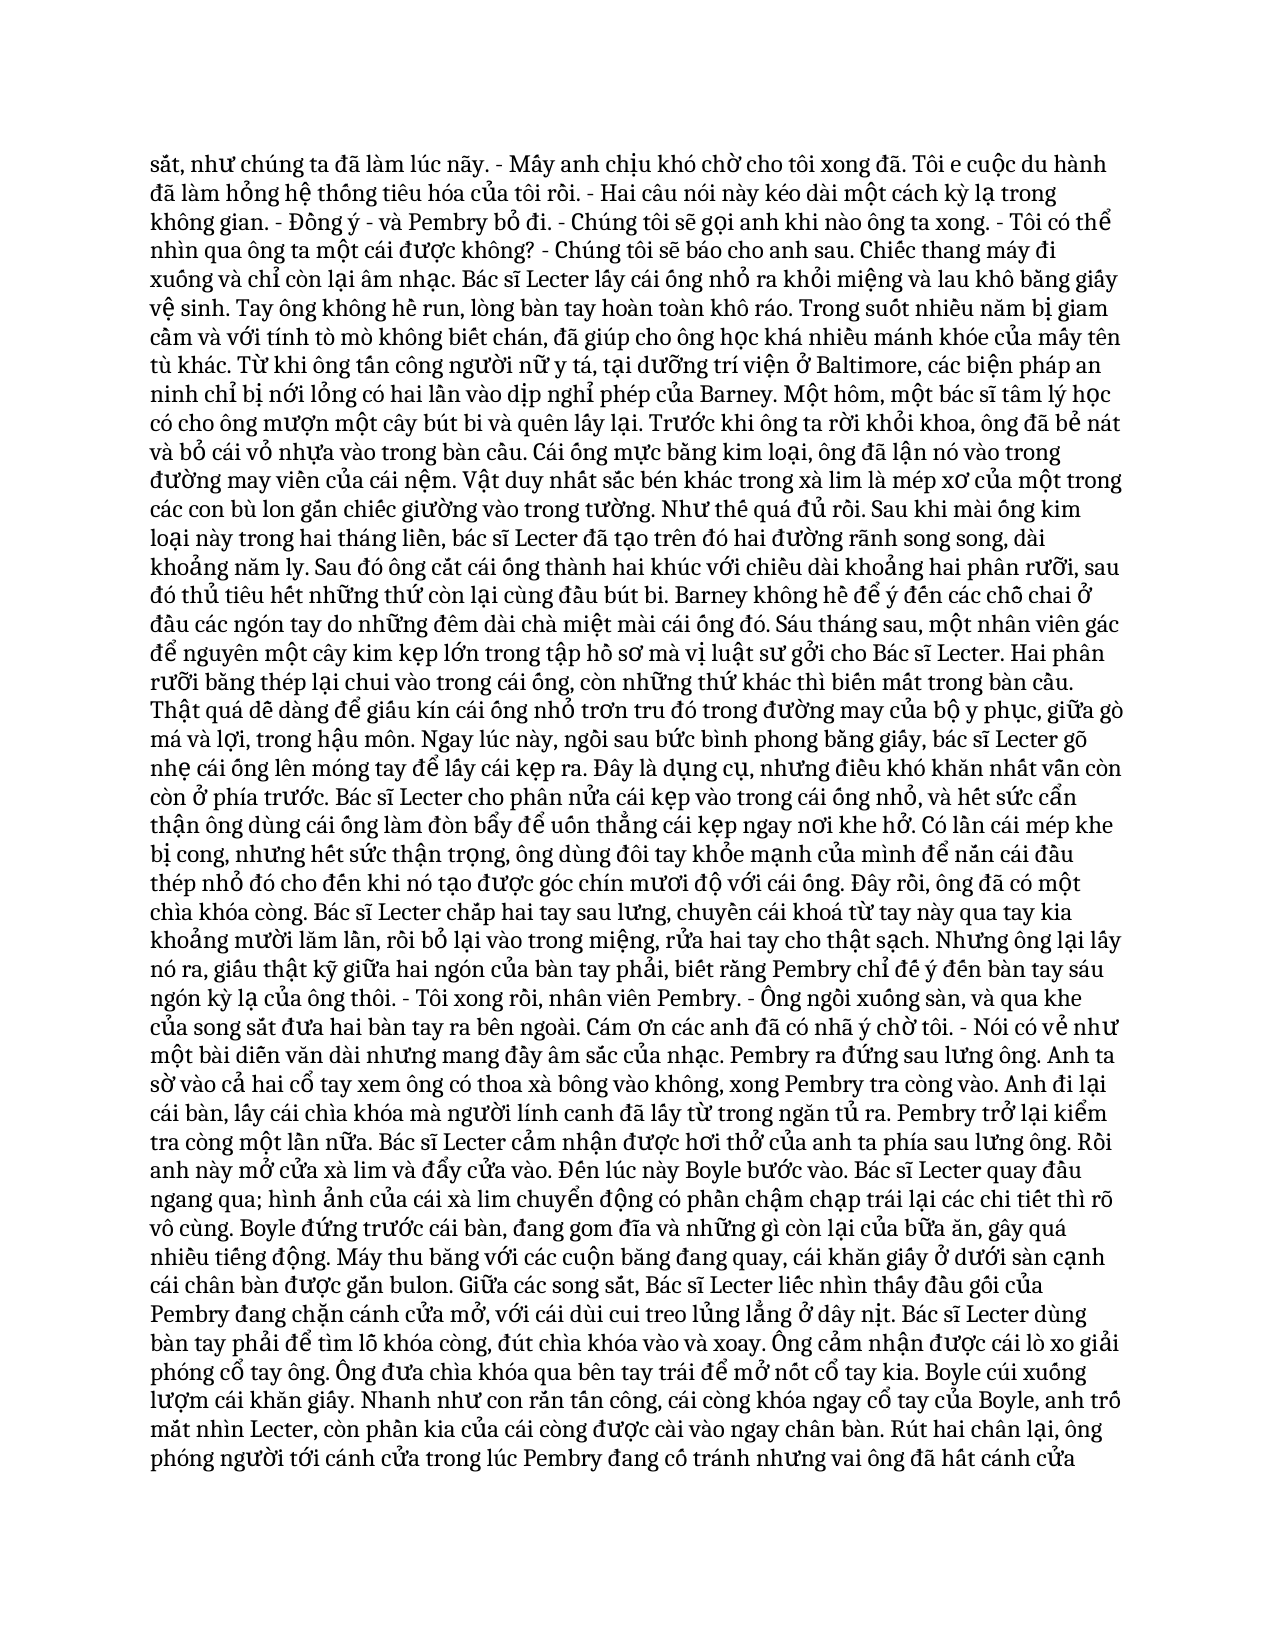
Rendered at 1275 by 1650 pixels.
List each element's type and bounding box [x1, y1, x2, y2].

text [150, 150, 1125, 1472]
